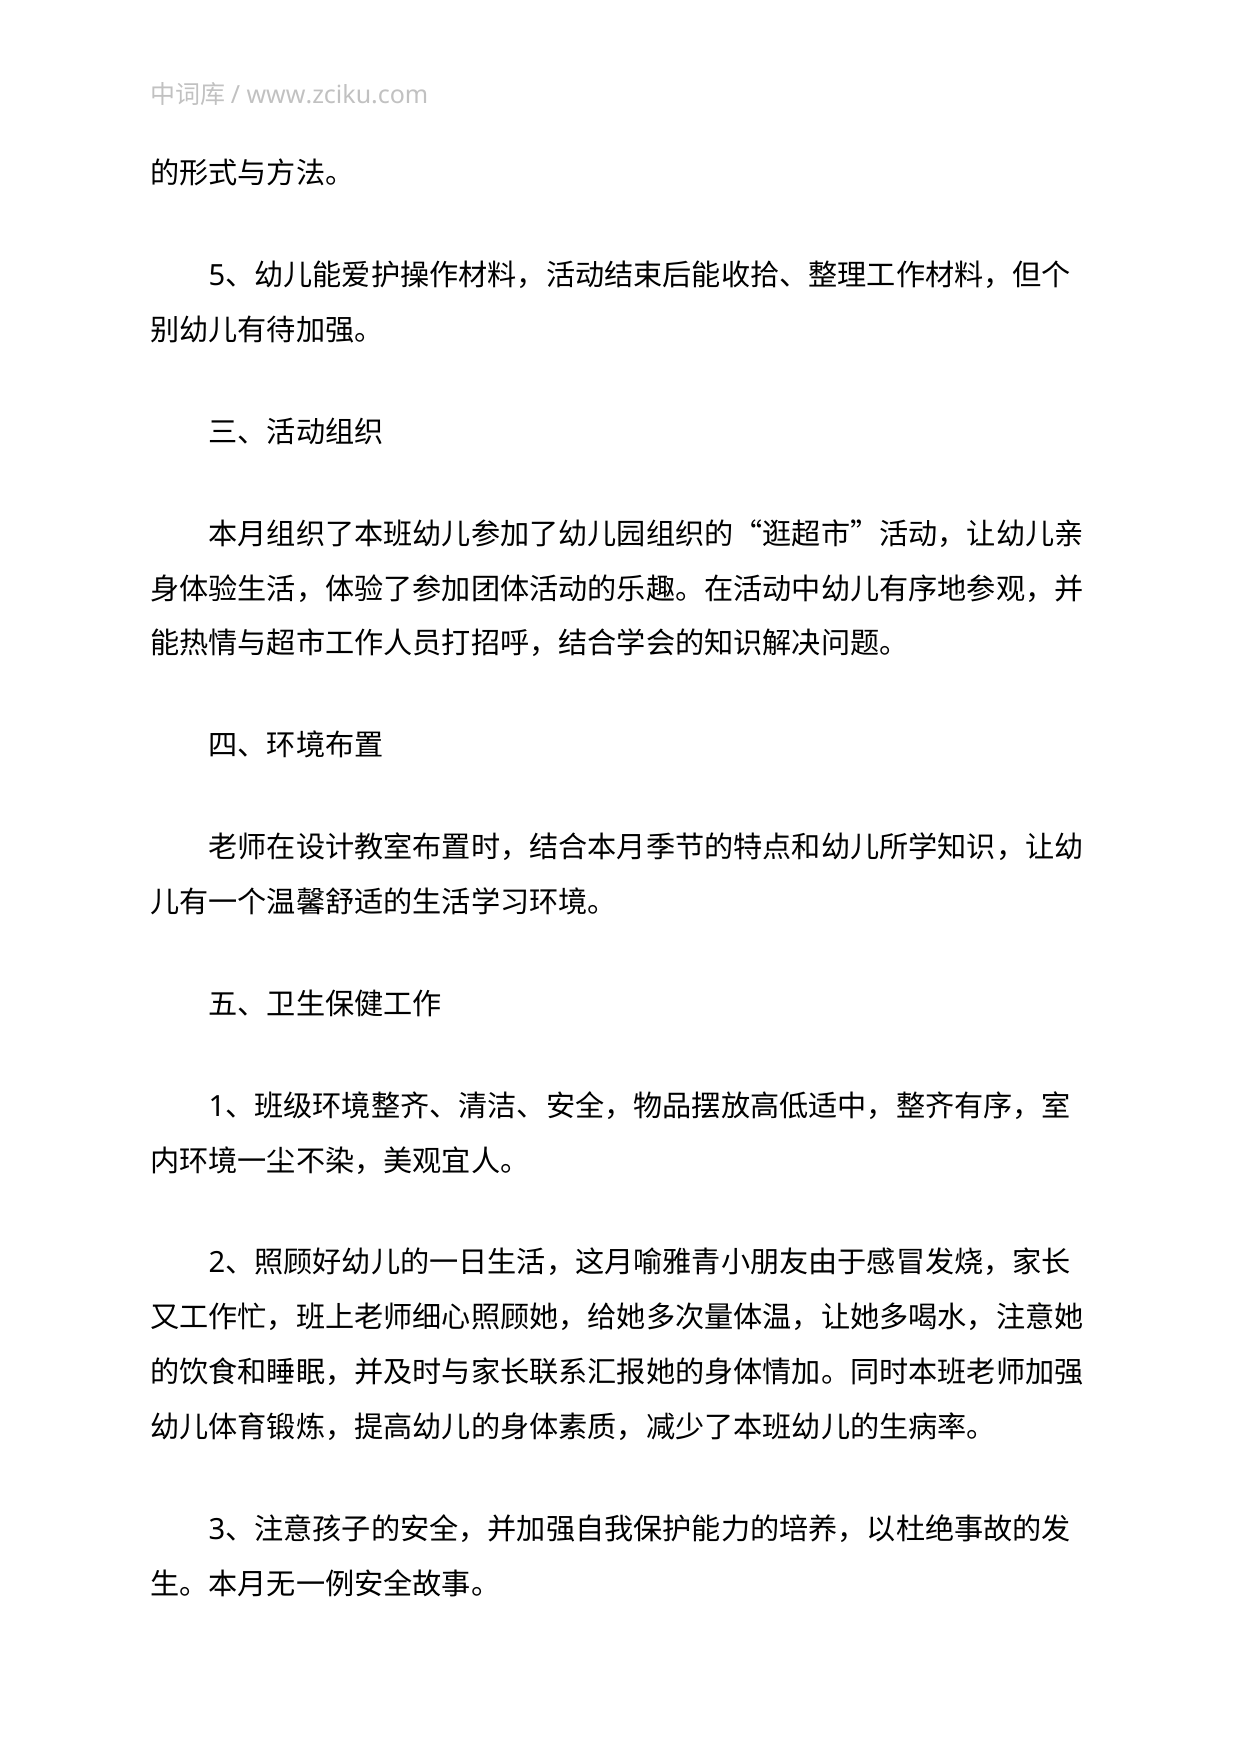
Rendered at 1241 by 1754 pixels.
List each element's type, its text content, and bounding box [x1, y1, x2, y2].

text 1、班级环境整齐、清洁、安全，物品摆放高低适中，整齐有序，室内环境一尘不染，美观宜人。 [150, 1082, 1090, 1179]
text 3、注意孩子的安全，并加强自我保护能力的培养，以杜绝事故的发生。本月无一例安全故事。 [150, 1505, 1090, 1603]
text 老师在设计教室布置时，结合本月季节的特点和幼儿所学知识，让幼儿有一个温馨舒适的生活学习环境。 [150, 824, 1090, 921]
text 5、幼儿能爱护操作材料，活动结束后能收拾、整理工作材料，但个别幼儿有待加强。 [150, 252, 1090, 349]
text 五、卫生保健工作 [150, 980, 1090, 1023]
text 四、环境布置 [150, 722, 1090, 764]
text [150, 150, 1090, 192]
text 本月组织了本班幼儿参加了幼儿园组织的“逛超市”活动，让幼儿亲身体验生活，体验了参加团体活动的乐趣。在活动中幼儿有序地参观，并能热情与超市工作人员打招呼，结合学会的知识解决问题。 [150, 510, 1090, 662]
text 2、照顾好幼儿的一日生活，这月喻雅青小朋友由于感冒发烧，家长又工作忙，班上老师细心照顾她，给她多次量体温，让她多喝水，注意她的饮食和睡眠，并及时与家长联系汇报她的身体情加。同时本班老师加强幼儿体育锻炼，提高幼儿的身体素质，减少了本班幼儿的生病率。 [150, 1239, 1090, 1446]
text 三、活动组织 [150, 408, 1090, 451]
